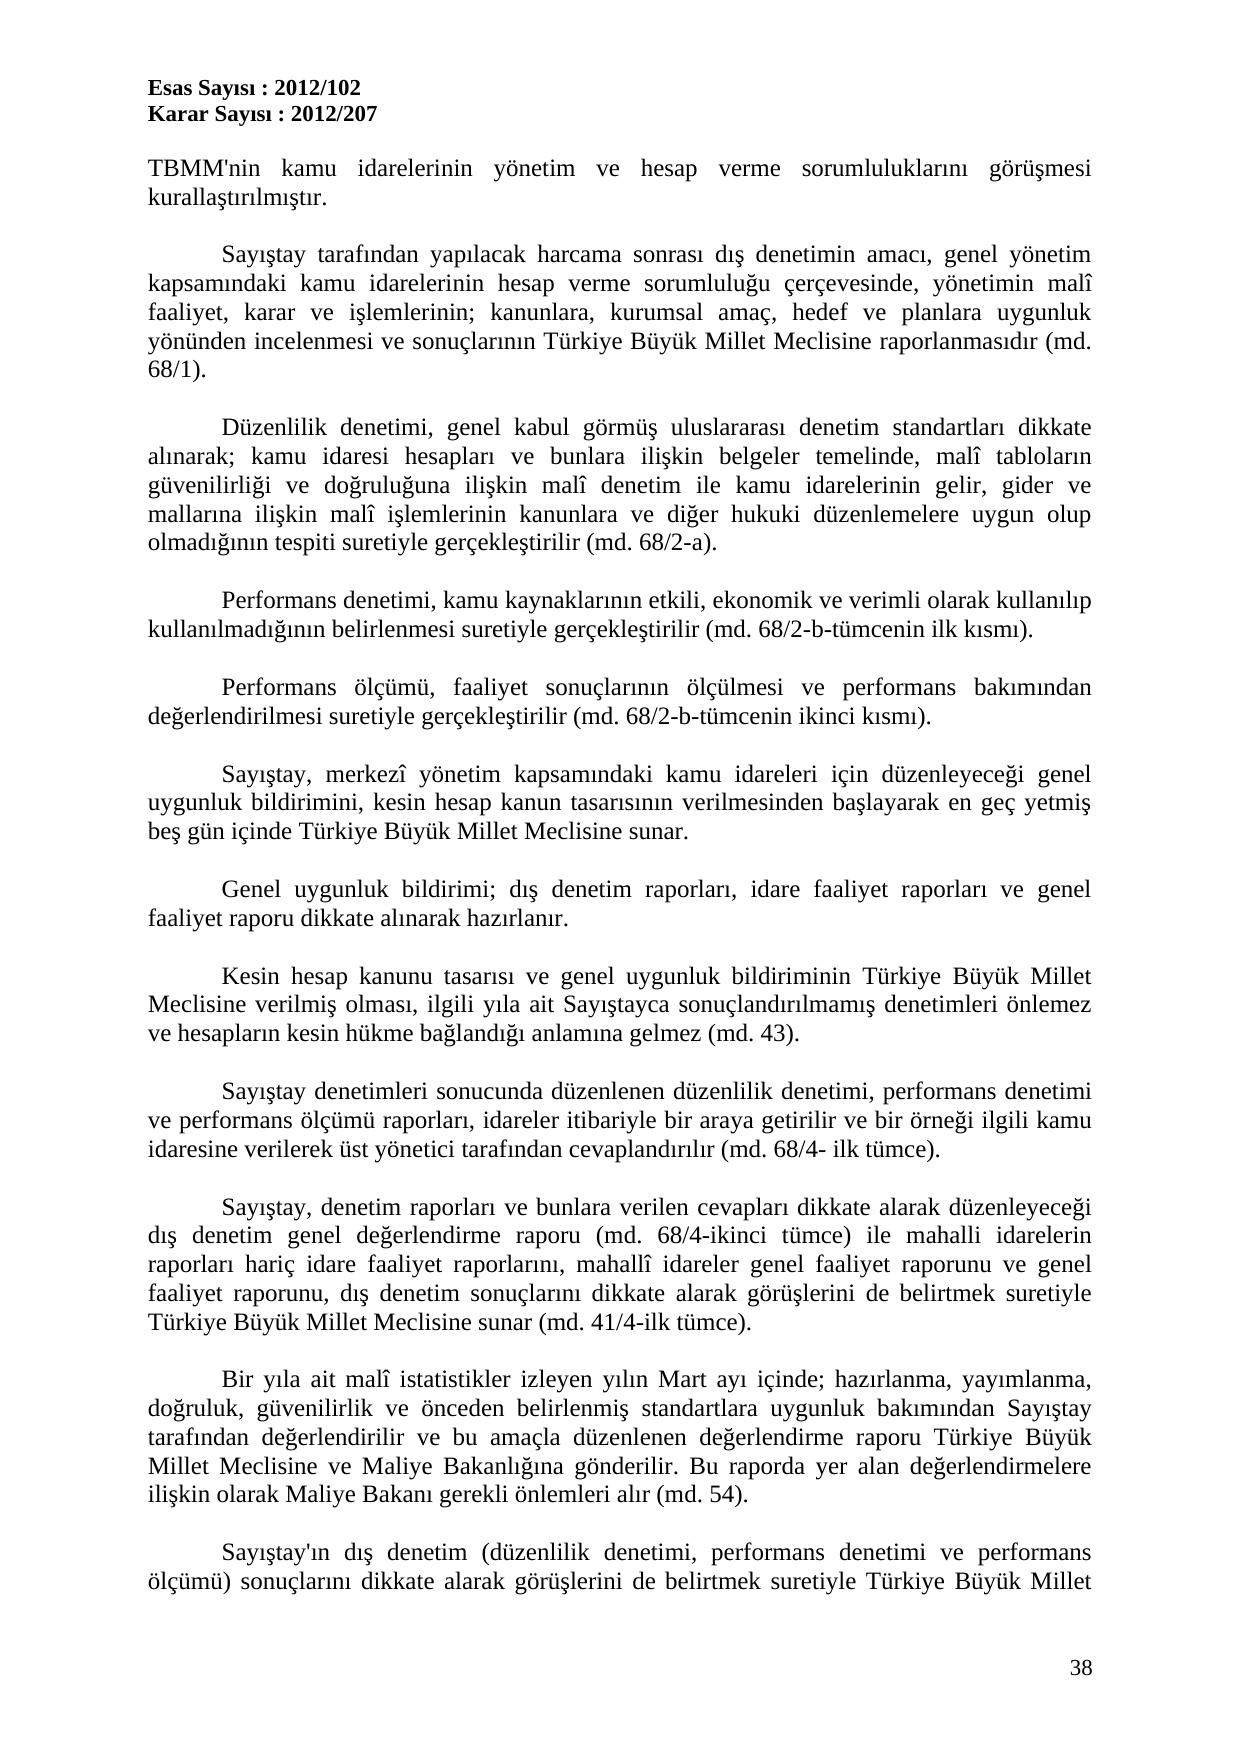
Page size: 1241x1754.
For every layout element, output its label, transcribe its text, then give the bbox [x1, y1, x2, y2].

text Kesin hesap kanunu tasarısı ve genel uygunluk bildiriminin Türkiye Büyük Millet Meclisine verilmiş olması, ilgili yıla ait Sayıştayca sonuçlandırılmamış denetimleri önlemez ve hesapların kesin hükme bağlandığı anlamına gelmez (md. 43). [148, 961, 1093, 1047]
text Sayıştay, denetim raporları ve bunlara verilen cevapları dikkate alarak düzenleyeceği dış denetim genel değerlendirme raporu (md. 68/4-ikinci tümce) ile mahalli idarelerin raporları hariç idare faaliyet raporlarını, mahallî idareler genel faaliyet raporunu ve genel faaliyet raporunu, dış denetim sonuçlarını dikkate alarak görüşlerini de belirtmek suretiyle Türkiye Büyük Millet Meclisine sunar (md. 41/4-ilk tümce). [148, 1192, 1093, 1335]
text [148, 1537, 1093, 1595]
text Düzenlilik denetimi, genel kabul görmüş uluslararası denetim standartları dikkate alınarak; kamu idaresi hesapları ve bunlara ilişkin belgeler temelinde, malî tabloların güvenilirliği ve doğruluğuna ilişkin malî denetim ile kamu idarelerinin gelir, gider ve mallarına ilişkin malî işlemlerinin kanunlara ve diğer hukuki düzenlemelere uygun olup olmadığının tespiti suretiyle gerçekleştirilir (md. 68/2-a). [148, 412, 1093, 556]
text Performans denetimi, kamu kaynaklarının etkili, ekonomik ve verimli olarak kullanılıp kullanılmadığının belirlenmesi suretiyle gerçekleştirilir (md. 68/2-b-tümcenin ilk kısmı). [148, 585, 1093, 643]
text Bir yıla ait malî istatistikler izleyen yılın Mart ayı içinde; hazırlanma, yayımlanma, doğruluk, güvenilirlik ve önceden belirlenmiş standartlara uygunluk bakımından Sayıştay tarafından değerlendirilir ve bu amaçla düzenlenen değerlendirme raporu Türkiye Büyük Millet Meclisine ve Maliye Bakanlığına gönderilir. Bu raporda yer alan değerlendirmelere ilişkin olarak Maliye Bakanı gerekli önlemleri alır (md. 54). [148, 1364, 1093, 1508]
text Sayıştay, merkezî yönetim kapsamındaki kamu idareleri için düzenleyeceği genel uygunluk bildirimini, kesin hesap kanun tasarısının verilmesinden başlayarak en geç yetmiş beş gün içinde Türkiye Büyük Millet Meclisine sunar. [148, 759, 1093, 845]
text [148, 153, 1093, 210]
text Sayıştay denetimleri sonucunda düzenlenen düzenlilik denetimi, performans denetimi ve performans ölçümü raporları, idareler itibariyle bir araya getirilir ve bir örneği ilgili kamu idaresine verilerek üst yönetici tarafından cevaplandırılır (md. 68/4- ilk tümce). [148, 1076, 1093, 1162]
text Sayıştay tarafından yapılacak harcama sonrası dış denetimin amacı, genel yönetim kapsamındaki kamu idarelerinin hesap verme sorumluluğu çerçevesinde, yönetimin malî faaliyet, karar ve işlemlerinin; kanunlara, kurumsal amaç, hedef ve planlara uygunluk yönünden incelenmesi ve sonuçlarının Türkiye Büyük Millet Meclisine raporlanmasıdır (md. 68/1). [148, 239, 1093, 383]
text Genel uygunluk bildirimi; dış denetim raporları, idare faaliyet raporları ve genel faaliyet raporu dikkate alınarak hazırlanır. [148, 874, 1093, 932]
text Performans ölçümü, faaliyet sonuçlarının ölçülmesi ve performans bakımından değerlendirilmesi suretiyle gerçekleştirilir (md. 68/2-b-tümcenin ikinci kısmı). [148, 672, 1093, 729]
